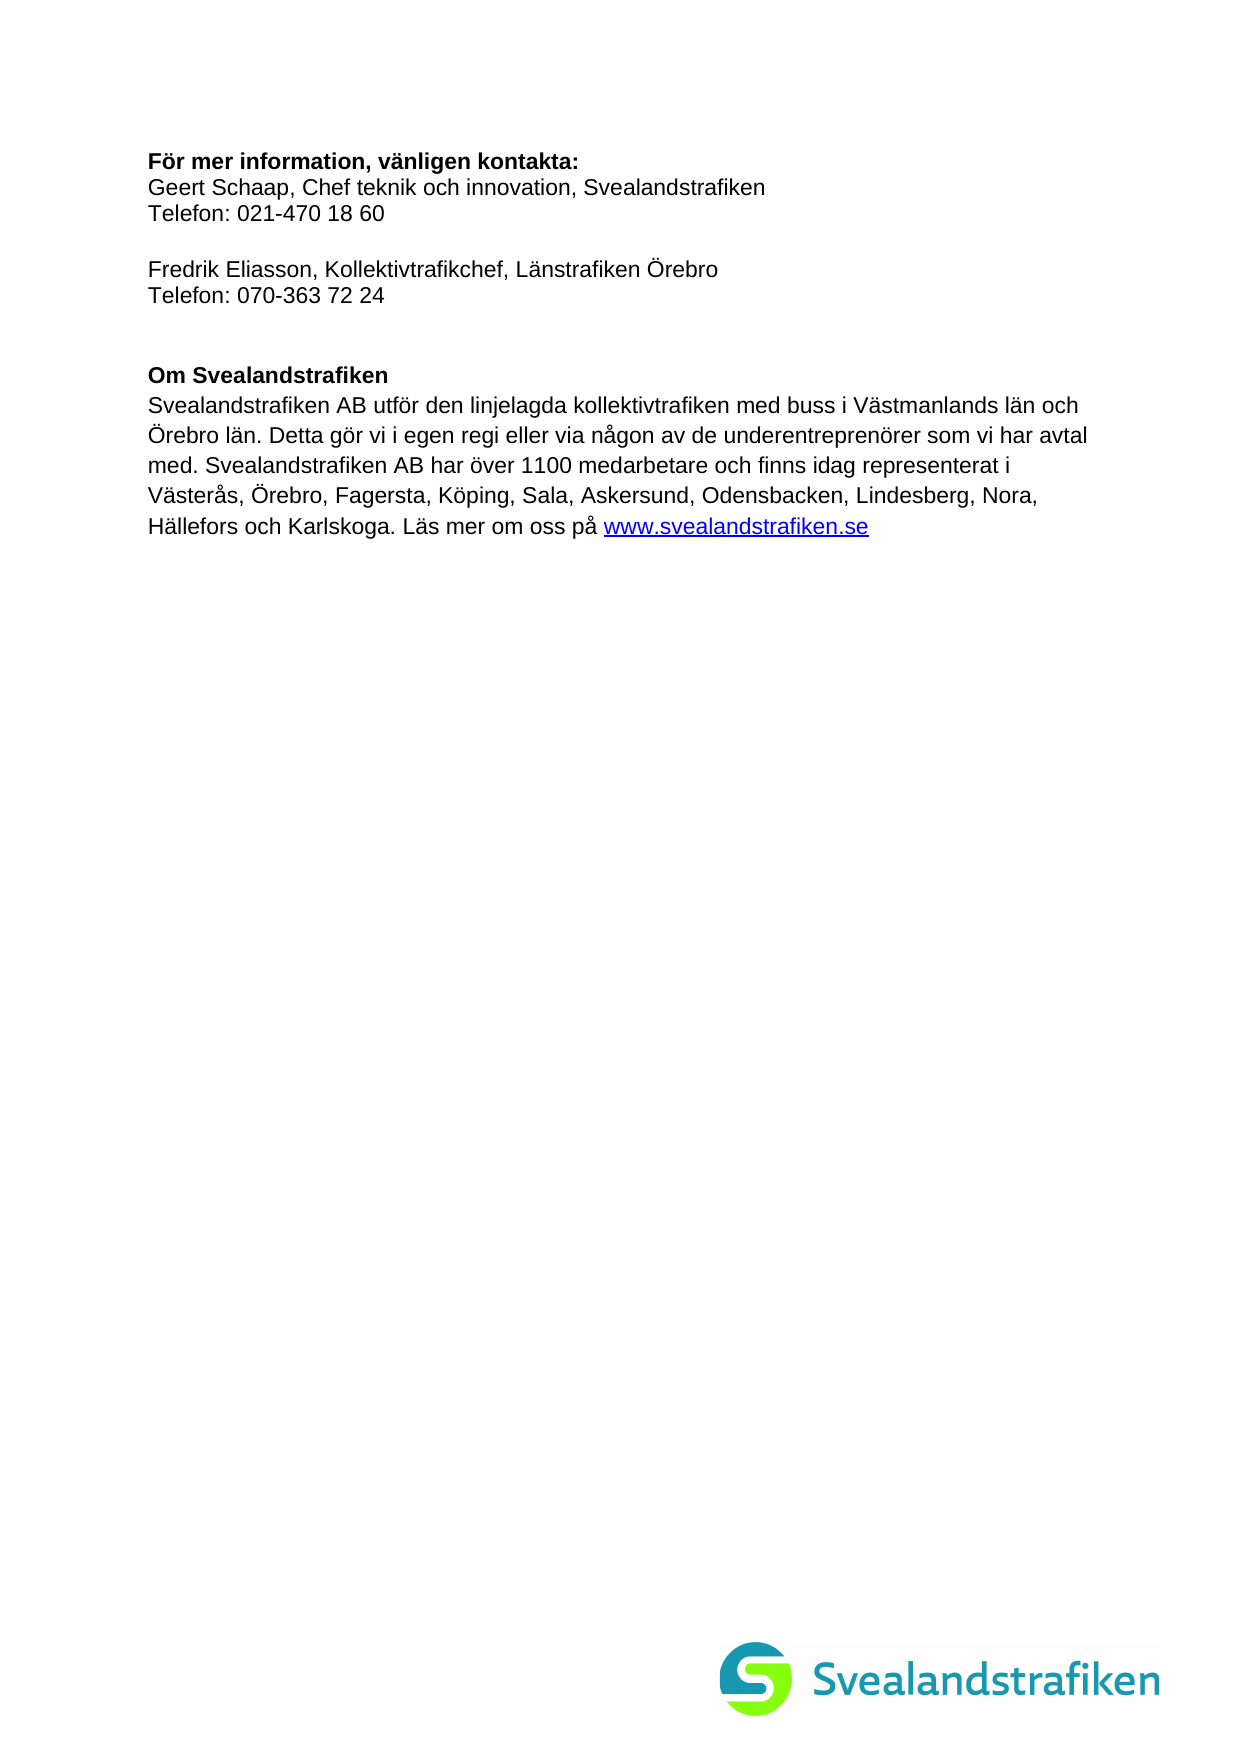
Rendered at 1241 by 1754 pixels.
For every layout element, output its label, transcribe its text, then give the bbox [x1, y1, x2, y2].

text Om Svealandstrafiken Svealandstrafiken AB utför den linjelagda kollektivtrafiken med buss i Västmanlands län och Örebro län. Detta gör vi i egen regi eller via någon av de underentreprenörer som vi har avtal med. Svealandstrafiken AB har över 1100 medarbetare och finns idag representerat i Västerås, Örebro, Fagersta, Köping, Sala, Askersund, Odensbacken, Lindesberg, Nora, Hällefors och Karlskoga. Läs mer om oss på www.svealandstrafiken.se [148, 362, 1093, 539]
text För mer information, vänligen kontakta: Geert Schaap, Chef teknik och innovation, Svealandstrafiken Telefon: 021-470 18 60 [148, 148, 1093, 227]
picture [719, 1642, 1162, 1716]
text Fredrik Eliasson, Kollektivtrafikchef, Länstrafiken Örebro Telefon: 070-363 72 24 [148, 256, 1093, 308]
